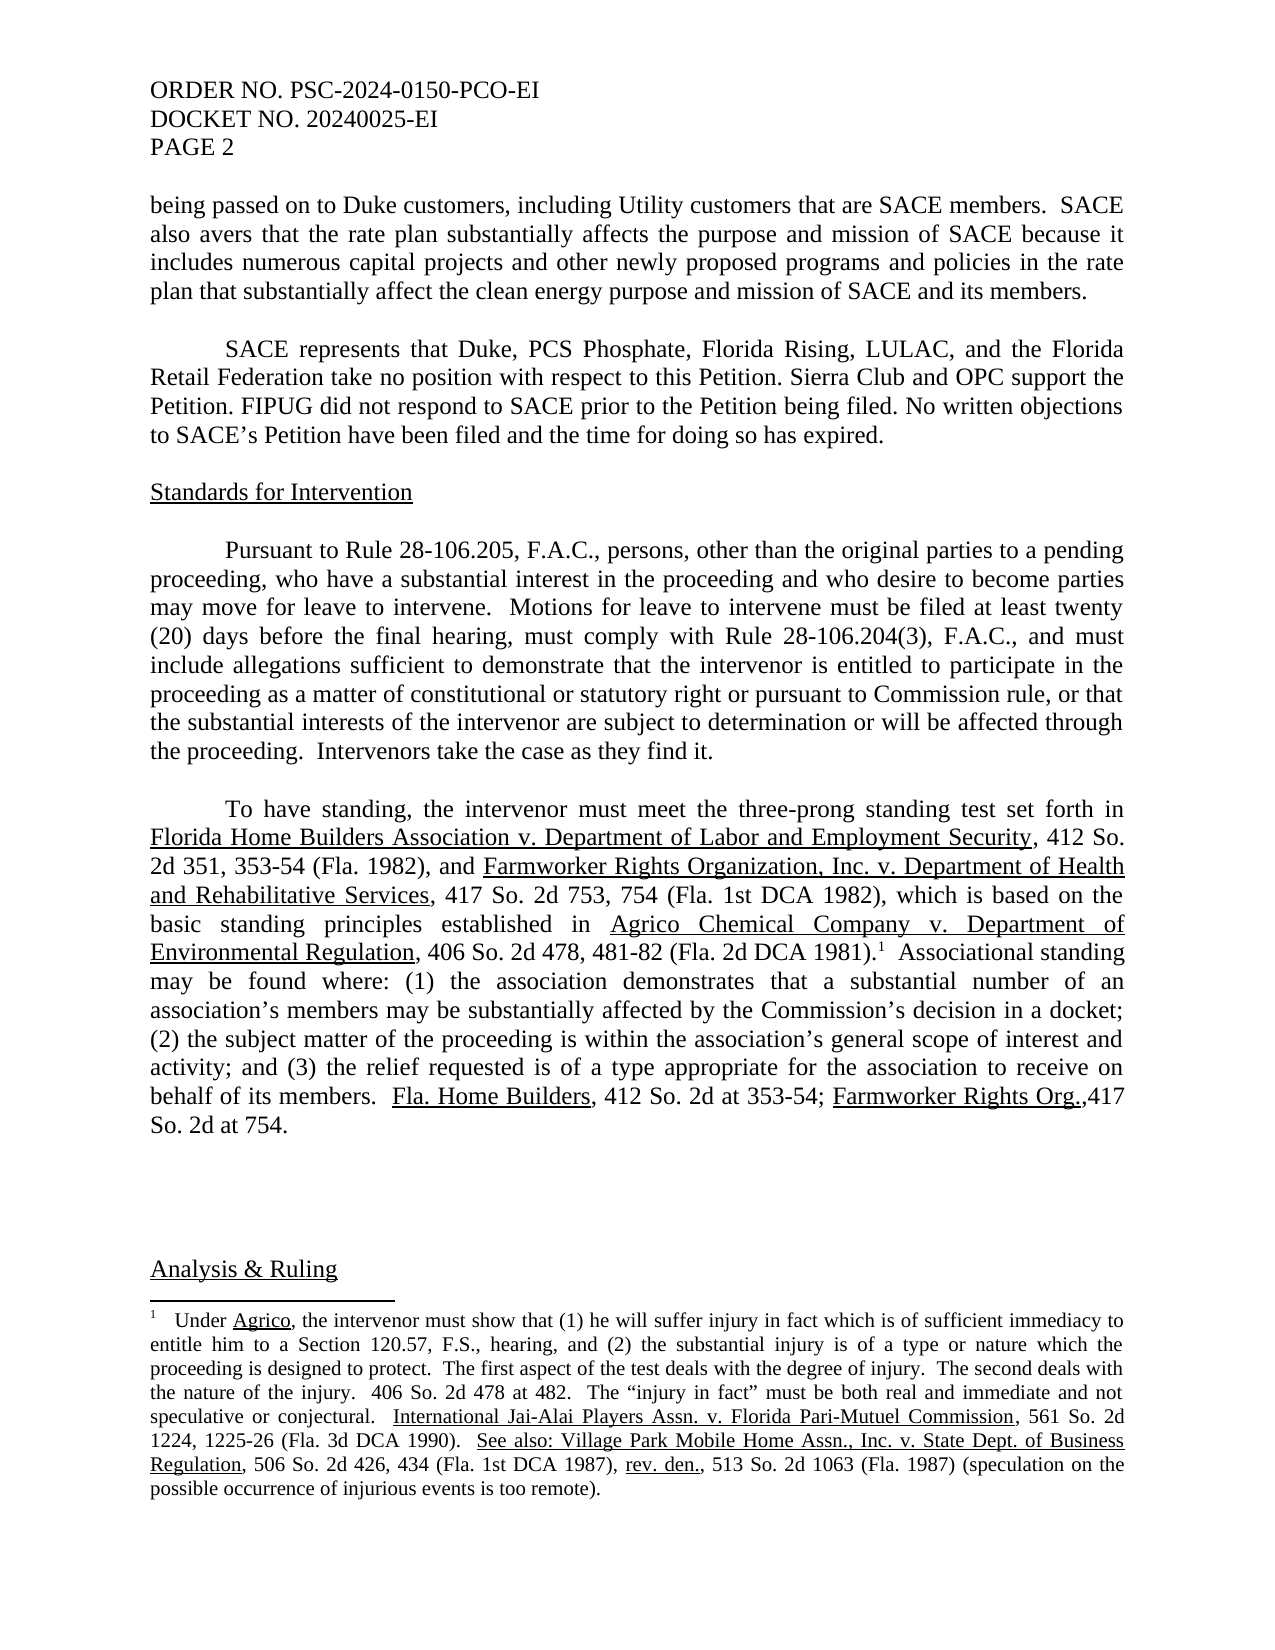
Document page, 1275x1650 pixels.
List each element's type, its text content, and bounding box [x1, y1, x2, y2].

text Pursuant to Rule 28-106.205, F.A.C., persons, other than the original parties to a pending proceeding, who have a substantial interest in the proceeding and who desire to become parties may move for leave to intervene. Motions for leave to intervene must be filed at least twenty (20) days before the final hearing, must comply with Rule 28-106.204(3), F.A.C., and must include allegations sufficient to demonstrate that the intervenor is entitled to participate in the proceeding as a matter of constitutional or statutory right or pursuant to Commission rule, or that the substantial interests of the intervenor are subject to determination or will be affected through the proceeding. Intervenors take the case as they find it. [150, 535, 1125, 765]
text Standards for Intervention [150, 477, 1125, 506]
text Analysis & Ruling [150, 1254, 1125, 1282]
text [150, 190, 1125, 305]
text To have standing, the intervenor must meet the three-prong standing test set forth in Florida Home Builders Association v. Department of Labor and Employment Security, 412 So. 2d 351, 353-54 (Fla. 1982), and Farmworker Rights Organization, Inc. v. Department of Health and Rehabilitative Services, 417 So. 2d 753, 754 (Fla. 1st DCA 1982), which is based on the basic standing principles established in Agrico Chemical Company v. Department of Environmental Regulation, 406 So. 2d 478, 481-82 (Fla. 2d DCA 1981). Associational standing may be found where: (1) the association demonstrates that a substantial number of an association’s members may be substantially affected by the Commission’s decision in a docket; (2) the subject matter of the proceeding is within the association’s general scope of interest and activity; and (3) the relief requested is of a type appropriate for the association to receive on behalf of its members. Fla. Home Builders, 412 So. 2d at 353-54; Farmworker Rights Org.,417 So. 2d at 754. [150, 794, 1125, 1139]
text SACE represents that Duke, PCS Phosphate, Florida Rising, LULAC, and the Florida Retail Federation take no position with respect to this Petition. Sierra Club and OPC support the Petition. FIPUG did not respond to SACE prior to the Petition being filed. No written objections to SACE’s Petition have been filed and the time for doing so has expired. [150, 334, 1125, 449]
